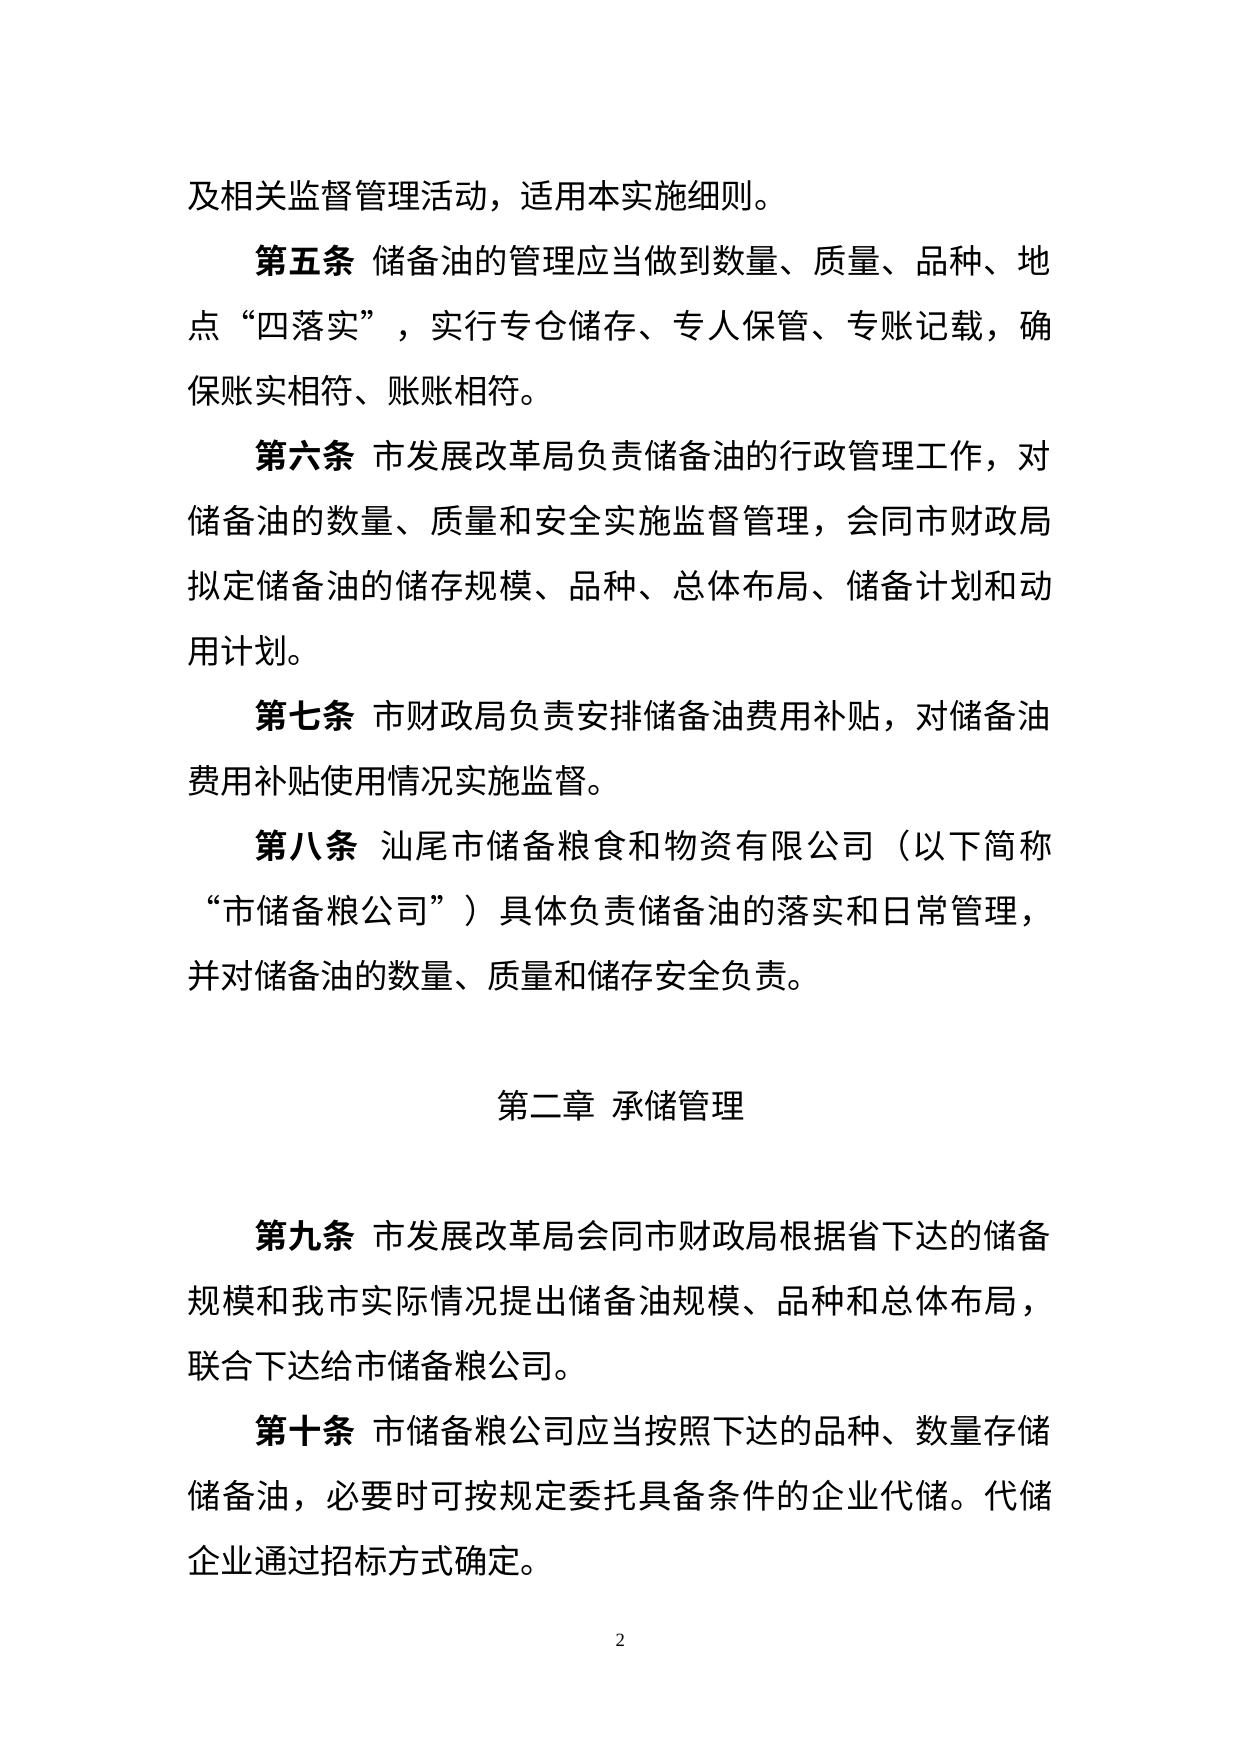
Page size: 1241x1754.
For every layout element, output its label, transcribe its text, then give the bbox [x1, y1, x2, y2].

text 第九条 市发展改革局会同市财政局根据省下达的储备规模和我市实际情况提出储备油规模、品种和总体布局，联合下达给市储备粮公司。 [187, 1202, 1053, 1397]
text 第十条 市储备粮公司应当按照下达的品种、数量存储储备油，必要时可按规定委托具备条件的企业代储。代储企业通过招标方式确定。 [187, 1397, 1053, 1592]
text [187, 162, 1053, 227]
text 第六条 市发展改革局负责储备油的行政管理工作，对储备油的数量、质量和安全实施监督管理，会同市财政局拟定储备油的储存规模、品种、总体布局、储备计划和动用计划。 [187, 422, 1053, 682]
text 第八条 汕尾市储备粮食和物资有限公司（以下简称“市储备粮公司”）具体负责储备油的落实和日常管理，并对储备油的数量、质量和储存安全负责。 [187, 812, 1053, 1007]
text 第二章 承储管理 [187, 1072, 1053, 1137]
text 第七条 市财政局负责安排储备油费用补贴，对储备油费用补贴使用情况实施监督。 [187, 682, 1053, 812]
text 第五条 储备油的管理应当做到数量、质量、品种、地点“四落实”，实行专仓储存、专人保管、专账记载，确保账实相符、账账相符。 [187, 227, 1053, 422]
